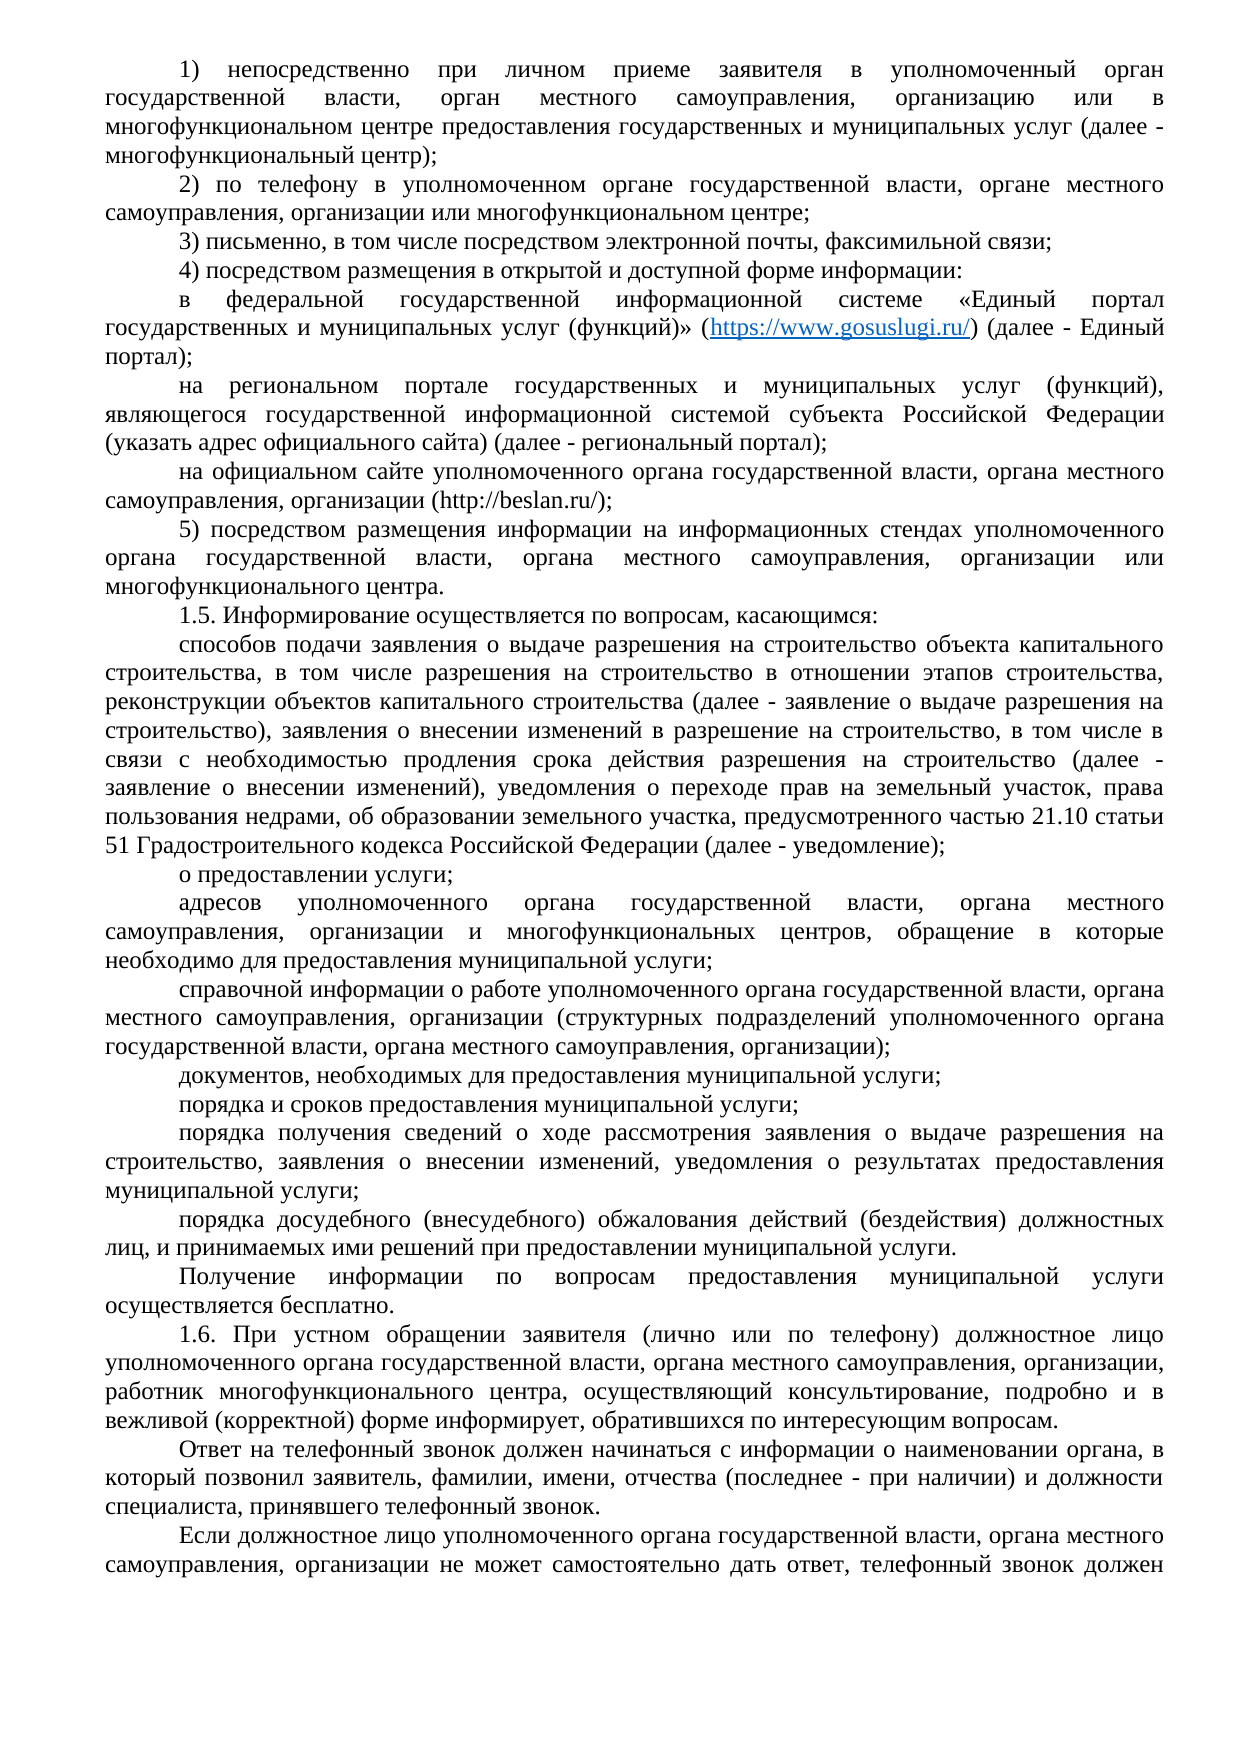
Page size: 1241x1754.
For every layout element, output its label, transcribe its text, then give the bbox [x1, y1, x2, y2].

text документов, необходимых для предоставления муниципальной услуги; [105, 1060, 1165, 1089]
text адресов уполномоченного органа государственной власти, органа местного самоуправления, организации и многофункциональных центров, обращение в которые необходимо для предоставления муниципальной услуги; [105, 887, 1165, 974]
text порядка досудебного (внесудебного) обжалования действий (бездействия) должностных лиц, и принимаемых ими решений при предоставлении муниципальной услуги. [105, 1204, 1165, 1261]
text Получение информации по вопросам предоставления муниципальной услуги осуществляется бесплатно. [105, 1261, 1165, 1319]
text о предоставлении услуги; [105, 859, 1165, 887]
text в федеральной государственной информационной системе «Единый портал государственных и муниципальных услуг (функций)» (https://www.gosuslugi.ru/) (далее - Единый портал); [105, 284, 1165, 370]
text порядка и сроков предоставления муниципальной услуги; [105, 1089, 1165, 1117]
text способов подачи заявления о выдаче разрешения на строительство объекта капитального строительства, в том числе разрешения на строительство в отношении этапов строительства, реконструкции объектов капитального строительства (далее - заявление о выдаче разрешения на строительство), заявления о внесении изменений в разрешение на строительство, в том числе в связи с необходимостью продления срока действия разрешения на строительство (далее - заявление о внесении изменений), уведомления о переходе прав на земельный участок, права пользования недрами, об образовании земельного участка, предусмотренного частью 21.10 статьи 51 Градостроительного кодекса Российской Федерации (далее - уведомление); [105, 629, 1165, 859]
text 3) письменно, в том числе посредством электронной почты, факсимильной связи; [105, 226, 1165, 255]
text на региональном портале государственных и муниципальных услуг (функций), являющегося государственной информационной системой субъекта Российской Федерации (указать адрес официального сайта) (далее - региональный портал); [105, 370, 1165, 456]
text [105, 1520, 1165, 1577]
text 1.5. Информирование осуществляется по вопросам, касающимся: [105, 600, 1165, 629]
text порядка получения сведений о ходе рассмотрения заявления о выдаче разрешения на строительство, заявления о внесении изменений, уведомления о результатах предоставления муниципальной услуги; [105, 1117, 1165, 1204]
text 4) посредством размещения в открытой и доступной форме информации: [105, 255, 1165, 284]
text Ответ на телефонный звонок должен начинаться с информации о наименовании органа, в который позвонил заявитель, фамилии, имени, отчества (последнее - при наличии) и должности специалиста, принявшего телефонный звонок. [105, 1434, 1165, 1520]
text 1) непосредственно при личном приеме заявителя в уполномоченный орган государственной власти, орган местного самоуправления, организацию или в многофункциональном центре предоставления государственных и муниципальных услуг (далее - многофункциональный центр); [105, 54, 1165, 169]
text справочной информации о работе уполномоченного органа государственной власти, органа местного самоуправления, организации (структурных подразделений уполномоченного органа государственной власти, органа местного самоуправления, организации); [105, 974, 1165, 1060]
text 2) по телефону в уполномоченном органе государственной власти, органе местного самоуправления, организации или многофункциональном центре; [105, 169, 1165, 226]
text на официальном сайте уполномоченного органа государственной власти, органа местного самоуправления, организации (http://beslan.ru/); [105, 456, 1165, 514]
text 1.6. При устном обращении заявителя (лично или по телефону) должностное лицо уполномоченного органа государственной власти, органа местного самоуправления, организации, работник многофункционального центра, осуществляющий консультирование, подробно и в вежливой (корректной) форме информирует, обратившихся по интересующим вопросам. [105, 1319, 1165, 1434]
text 5) посредством размещения информации на информационных стендах уполномоченного органа государственной власти, органа местного самоуправления, организации или многофункционального центра. [105, 514, 1165, 600]
